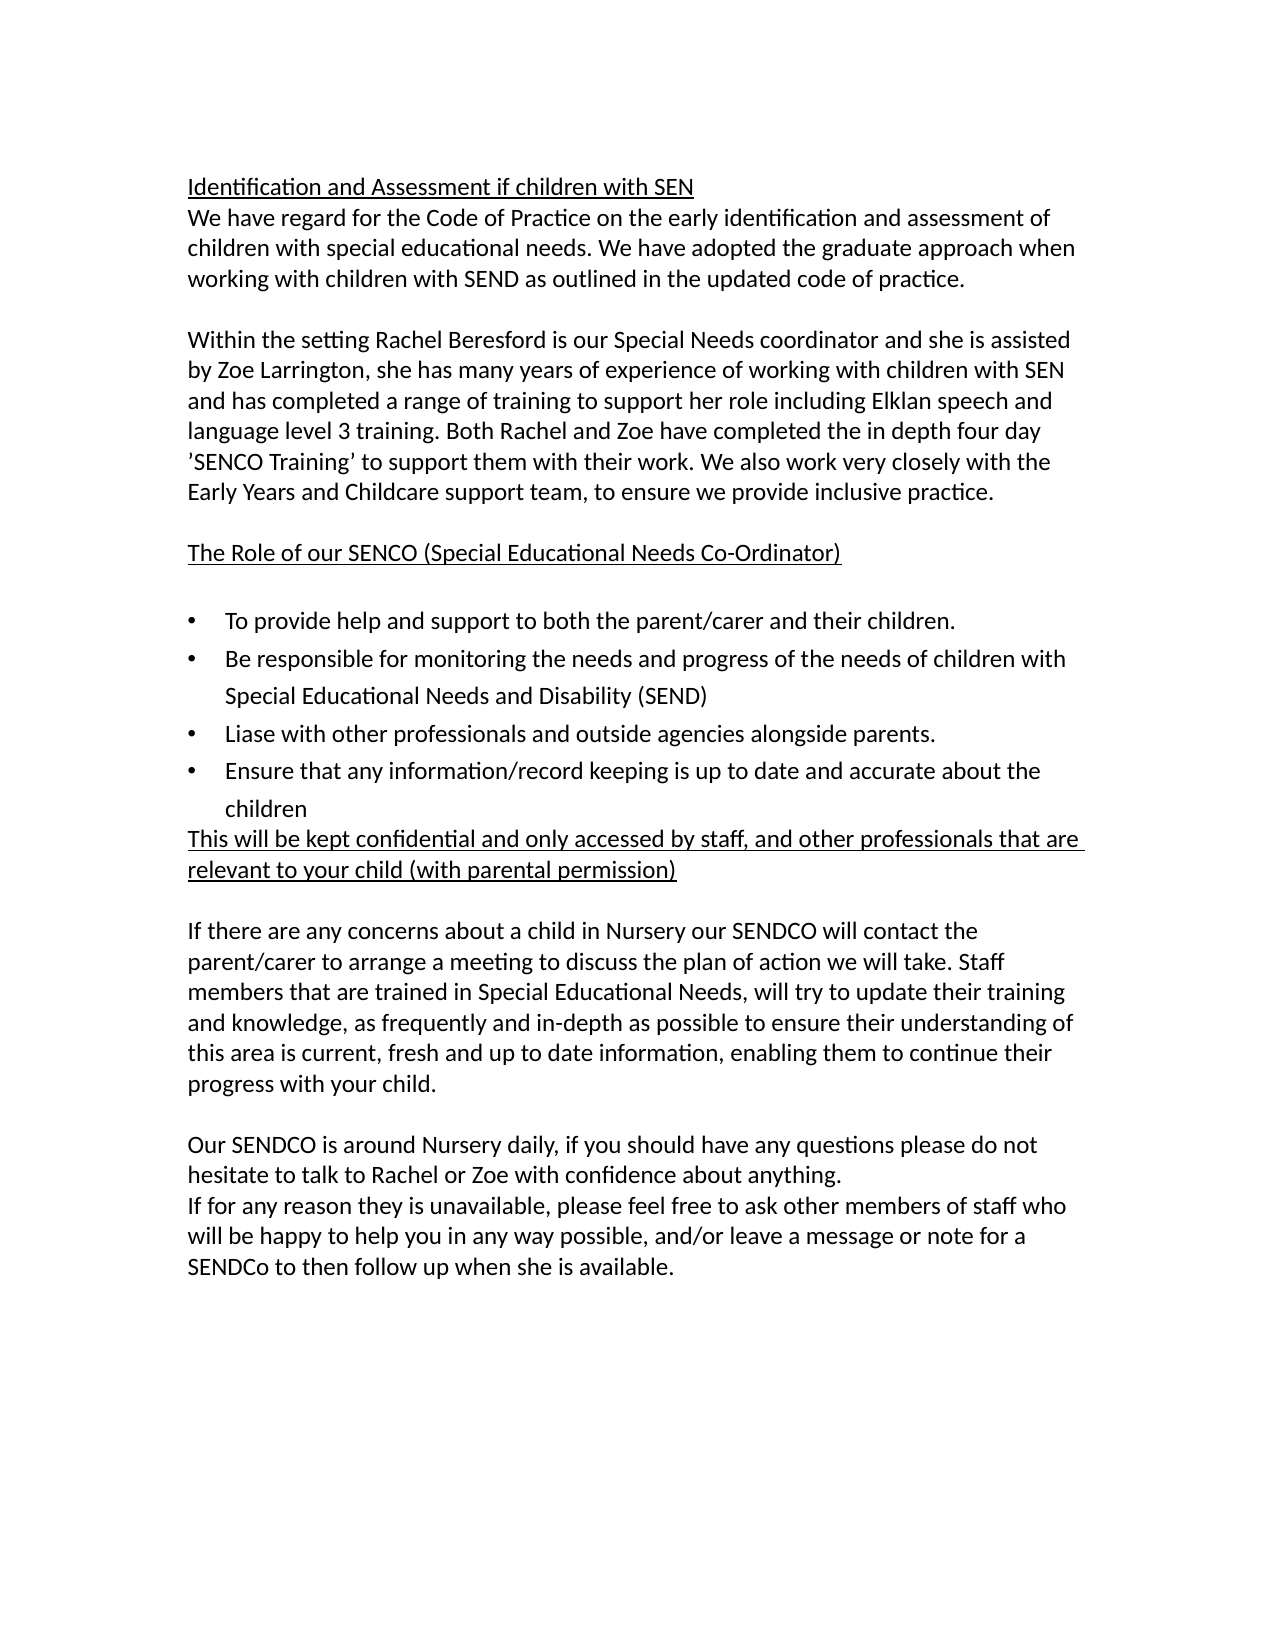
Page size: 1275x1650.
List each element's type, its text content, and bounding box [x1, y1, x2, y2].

list Ensure that any information/record keeping is up to date and accurate about the children [187, 748, 1087, 823]
text Our SENDCO is around Nursery daily, if you should have any questions please do not hesitate to talk to Rachel or Zoe with confidence about anything. [187, 1129, 1087, 1190]
text If for any reason they is unavailable, please feel free to ask other members of staff who will be happy to help you in any way possible, and/or leave a message or note for a SENDCo to then follow up when she is available. [187, 1190, 1087, 1281]
text The Role of our SENCO (Special Educational Needs Co-Ordinator) [187, 537, 1087, 568]
text This will be kept confidential and only accessed by staff, and other professionals that are relevant to your child (with parental permission) [187, 823, 1087, 884]
text If there are any concerns about a child in Nursery our SENDCO will contact the parent/carer to arrange a meeting to discuss the plan of action we will take. Staff members that are trained in Special Educational Needs, will try to update their training and knowledge, as frequently and in-depth as possible to ensure their understanding of this area is current, fresh and up to date information, enabling them to continue their progress with your child. [187, 915, 1087, 1098]
text Within the setting Rachel Beresford is our Special Needs coordinator and she is assisted by Zoe Larrington, she has many years of experience of working with children with SEN and has completed a range of training to support her role including Elklan speech and language level 3 training. Both Rachel and Zoe have completed the in depth four day ’SENCO Training’ to support them with their work. We also work very closely with the Early Years and Childcare support team, to ensure we provide inclusive practice. [187, 324, 1087, 507]
list To provide help and support to both the parent/carer and their children. [187, 598, 1087, 636]
text We have regard for the Code of Practice on the early identification and assessment of children with special educational needs. We have adopted the graduate approach when working with children with SEND as outlined in the updated code of practice. [187, 202, 1087, 293]
list Liase with other professionals and outside agencies alongside parents. [187, 711, 1087, 748]
list Be responsible for monitoring the needs and progress of the needs of children with Special Educational Needs and Disability (SEND) [187, 636, 1087, 711]
text Identification and Assessment if children with SEN [187, 171, 1087, 202]
